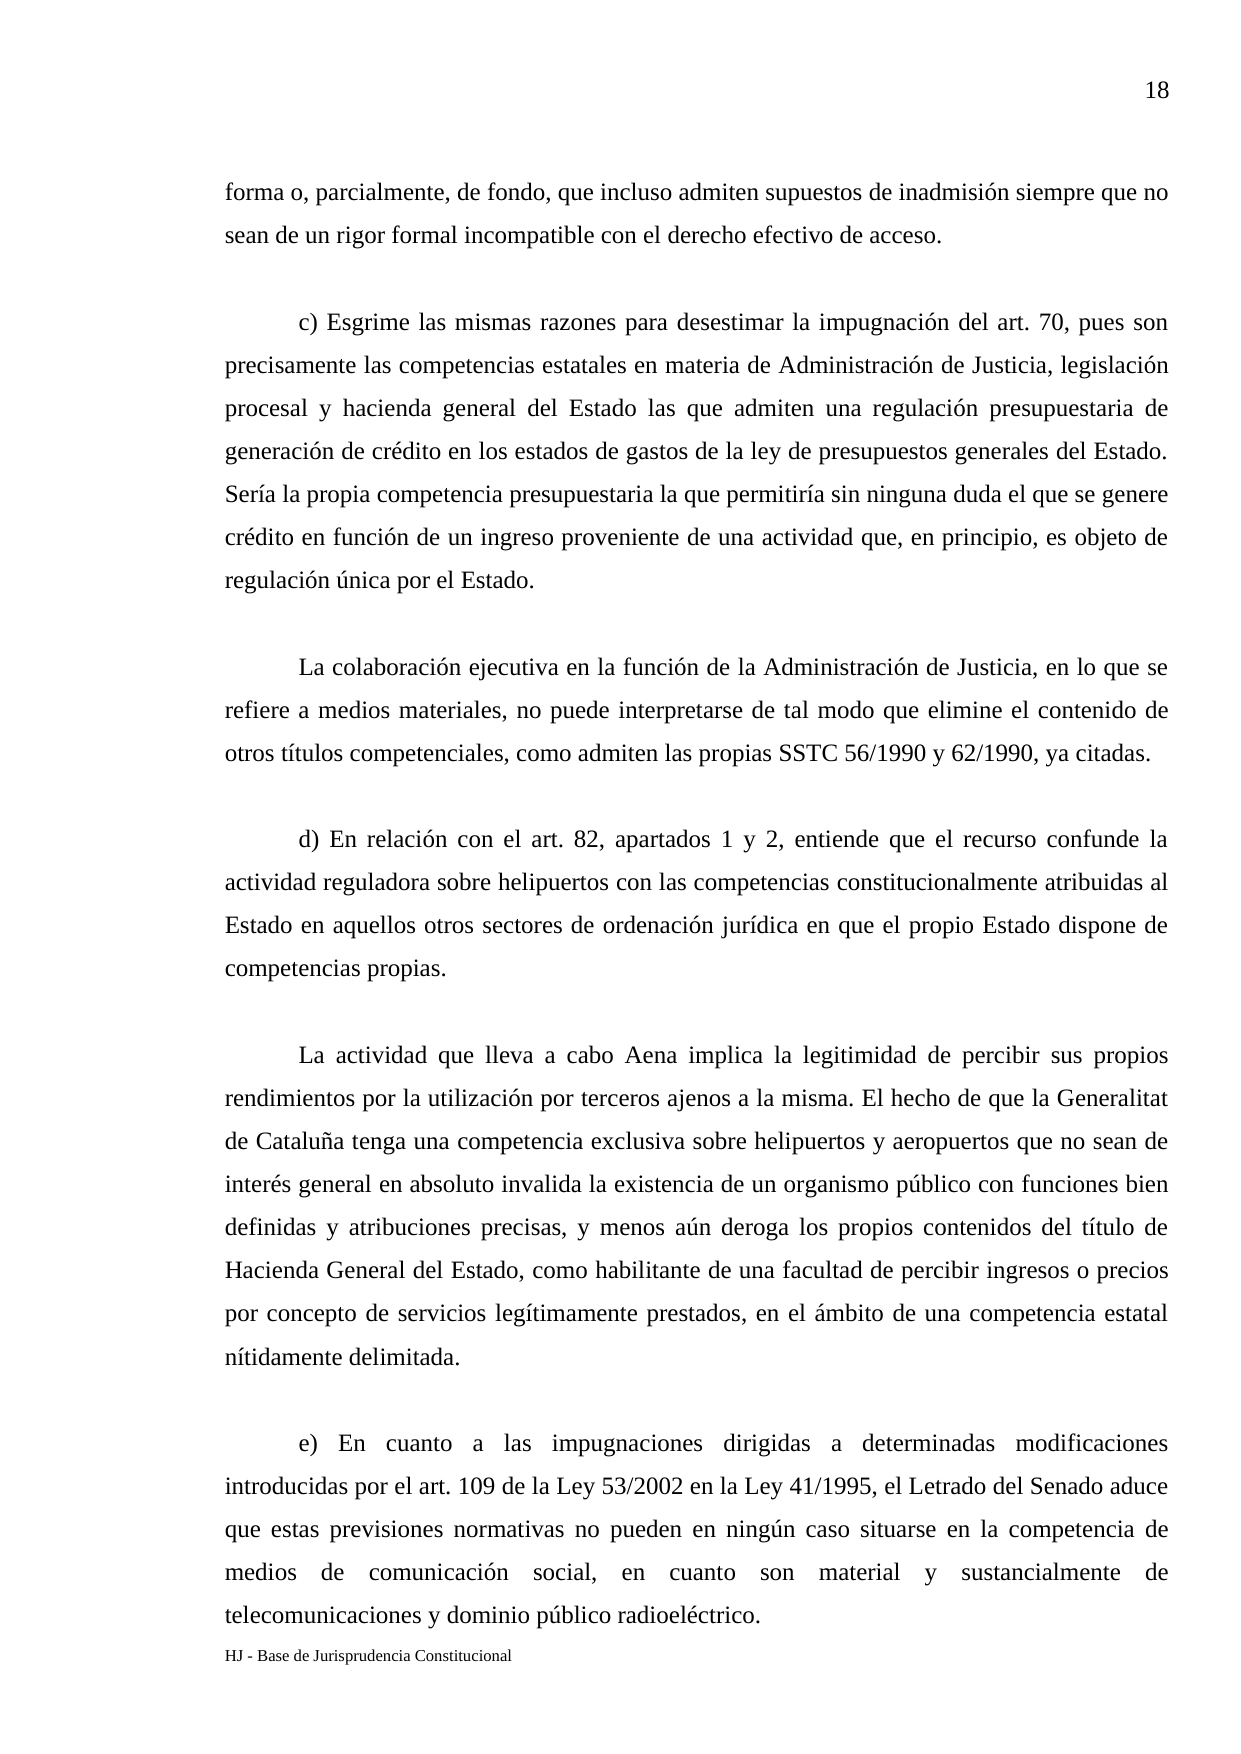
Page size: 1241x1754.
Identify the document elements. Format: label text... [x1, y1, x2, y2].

text La actividad que lleva a cabo Aena implica la legitimidad de percibir sus propios rendimientos por la utilización por terceros ajenos a la misma. El hecho de que la Generalitat de Cataluña tenga una competencia exclusiva sobre helipuertos y aeropuertos que no sean de interés general en absoluto invalida la existencia de un organismo público con funciones bien definidas y atribuciones precisas, y menos aún deroga los propios contenidos del título de Hacienda General del Estado, como habilitante de una facultad de percibir ingresos o precios por concepto de servicios legítimamente prestados, en el ámbito de una competencia estatal nítidamente delimitada. [224, 1040, 1169, 1370]
text La colaboración ejecutiva en la función de la Administración de Justicia, en lo que se refiere a medios materiales, no puede interpretarse de tal modo que elimine el contenido de otros títulos competenciales, como admiten las propias SSTC 56/1990 y 62/1990, ya citadas. [224, 652, 1169, 767]
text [224, 177, 1169, 249]
text e) En cuanto a las impugnaciones dirigidas a determinadas modificaciones introducidas por el art. 109 de la Ley 53/2002 en la Ley 41/1995, el Letrado del Senado aduce que estas previsiones normativas no pueden en ningún caso situarse en la competencia de medios de comunicación social, en cuanto son material y sustancialmente de telecomunicaciones y dominio público radioeléctrico. [224, 1428, 1169, 1629]
text c) Esgrime las mismas razones para desestimar la impugnación del art. 70, pues son precisamente las competencias estatales en materia de Administración de Justicia, legislación procesal y hacienda general del Estado las que admiten una regulación presupuestaria de generación de crédito en los estados de gastos de la ley de presupuestos generales del Estado. Sería la propia competencia presupuestaria la que permitiría sin ninguna duda el que se genere crédito en función de un ingreso proveniente de una actividad que, en principio, es objeto de regulación única por el Estado. [224, 307, 1169, 594]
text d) En relación con el art. 82, apartados 1 y 2, entiende que el recurso confunde la actividad reguladora sobre helipuertos con las competencias constitucionalmente atribuidas al Estado en aquellos otros sectores de ordenación jurídica en que el propio Estado dispone de competencias propias. [224, 824, 1169, 982]
